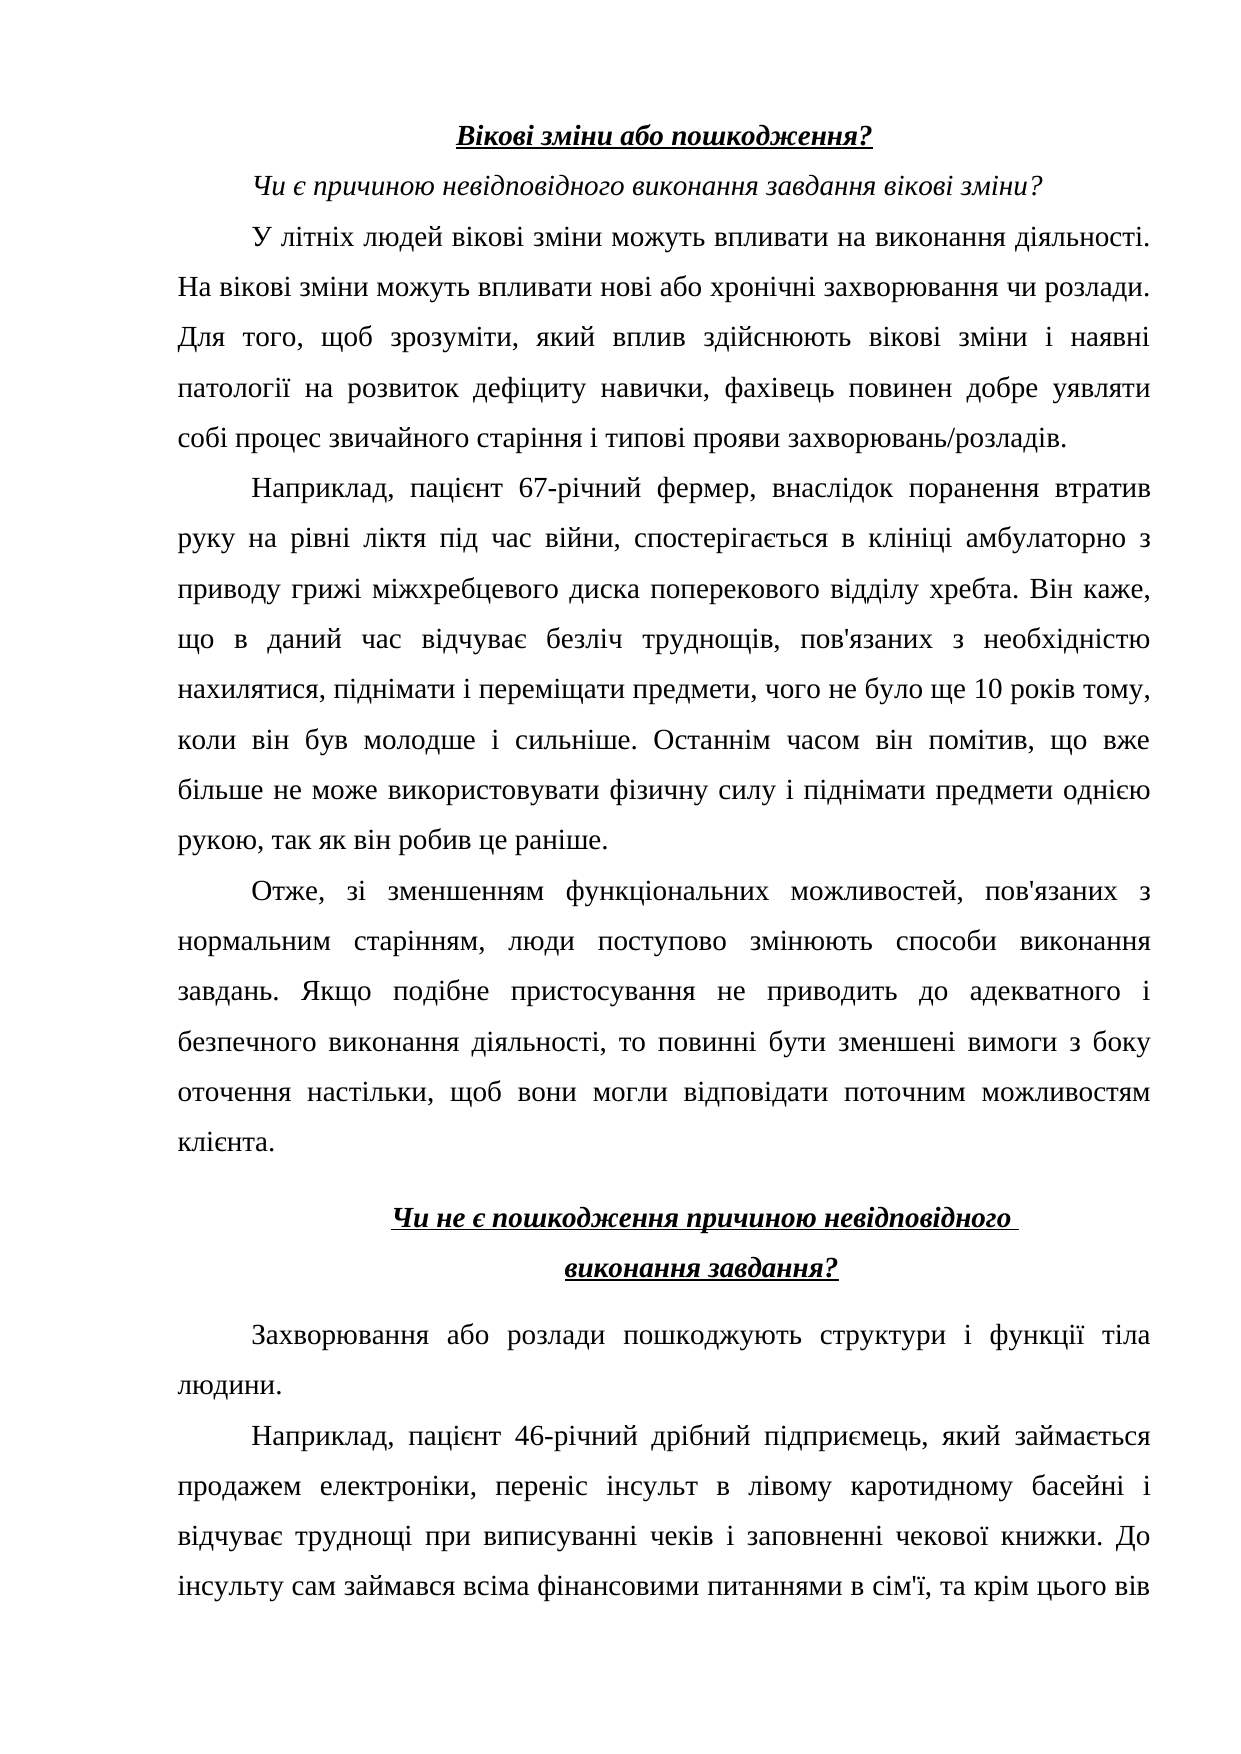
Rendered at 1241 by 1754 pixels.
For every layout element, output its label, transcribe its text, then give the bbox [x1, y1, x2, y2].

text Чи є причиною невідповідного виконання завдання вікові зміни? [177, 168, 1152, 202]
text Вікові зміни або пошкодження? [177, 118, 1152, 152]
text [177, 1418, 1152, 1602]
text Наприклад, пацієнт 67-річний фермер, внаслідок поранення втратив руку на рівні ліктя під час війни, спостерігається в клініці амбулаторно з приводу грижі міжхребцевого диска поперекового відділу хребта. Він каже, що в даний час відчуває безліч труднощів, пов'язаних з необхідністю нахилятися, піднімати і переміщати предмети, чого не було ще 10 років тому, коли він був молодше і сильніше. Останнім часом він помітив, що вже більше не може використовувати фізичну силу і піднімати предмети однією рукою, так як він робив це раніше. [177, 470, 1152, 856]
text Чи не є пошкодження причиною невідповідного [177, 1200, 1152, 1233]
text У літніх людей вікові зміни можуть впливати на виконання діяльності. На вікові зміни можуть впливати нові або хронічні захворювання чи розлади. Для того, щоб зрозуміти, який вплив здійснюють вікові зміни і наявні патології на розвиток дефіциту навички, фахівець повинен добре уявляти собі процес звичайного старіння і типові прояви захворювань/розладів. [177, 219, 1152, 453]
text Отже, зі зменшенням функціональних можливостей, пов'язаних з нормальним старінням, люди поступово змінюють способи виконання завдань. Якщо подібне пристосування не приводить до адекватного і безпечного виконання діяльності, то повинні бути зменшені вимоги з боку оточення настільки, щоб вони могли відповідати поточним можливостям клієнта. [177, 873, 1152, 1158]
text Захворювання або розлади пошкоджують структури і функції тіла людини. [177, 1317, 1152, 1401]
text виконання завдання? [177, 1250, 1152, 1283]
